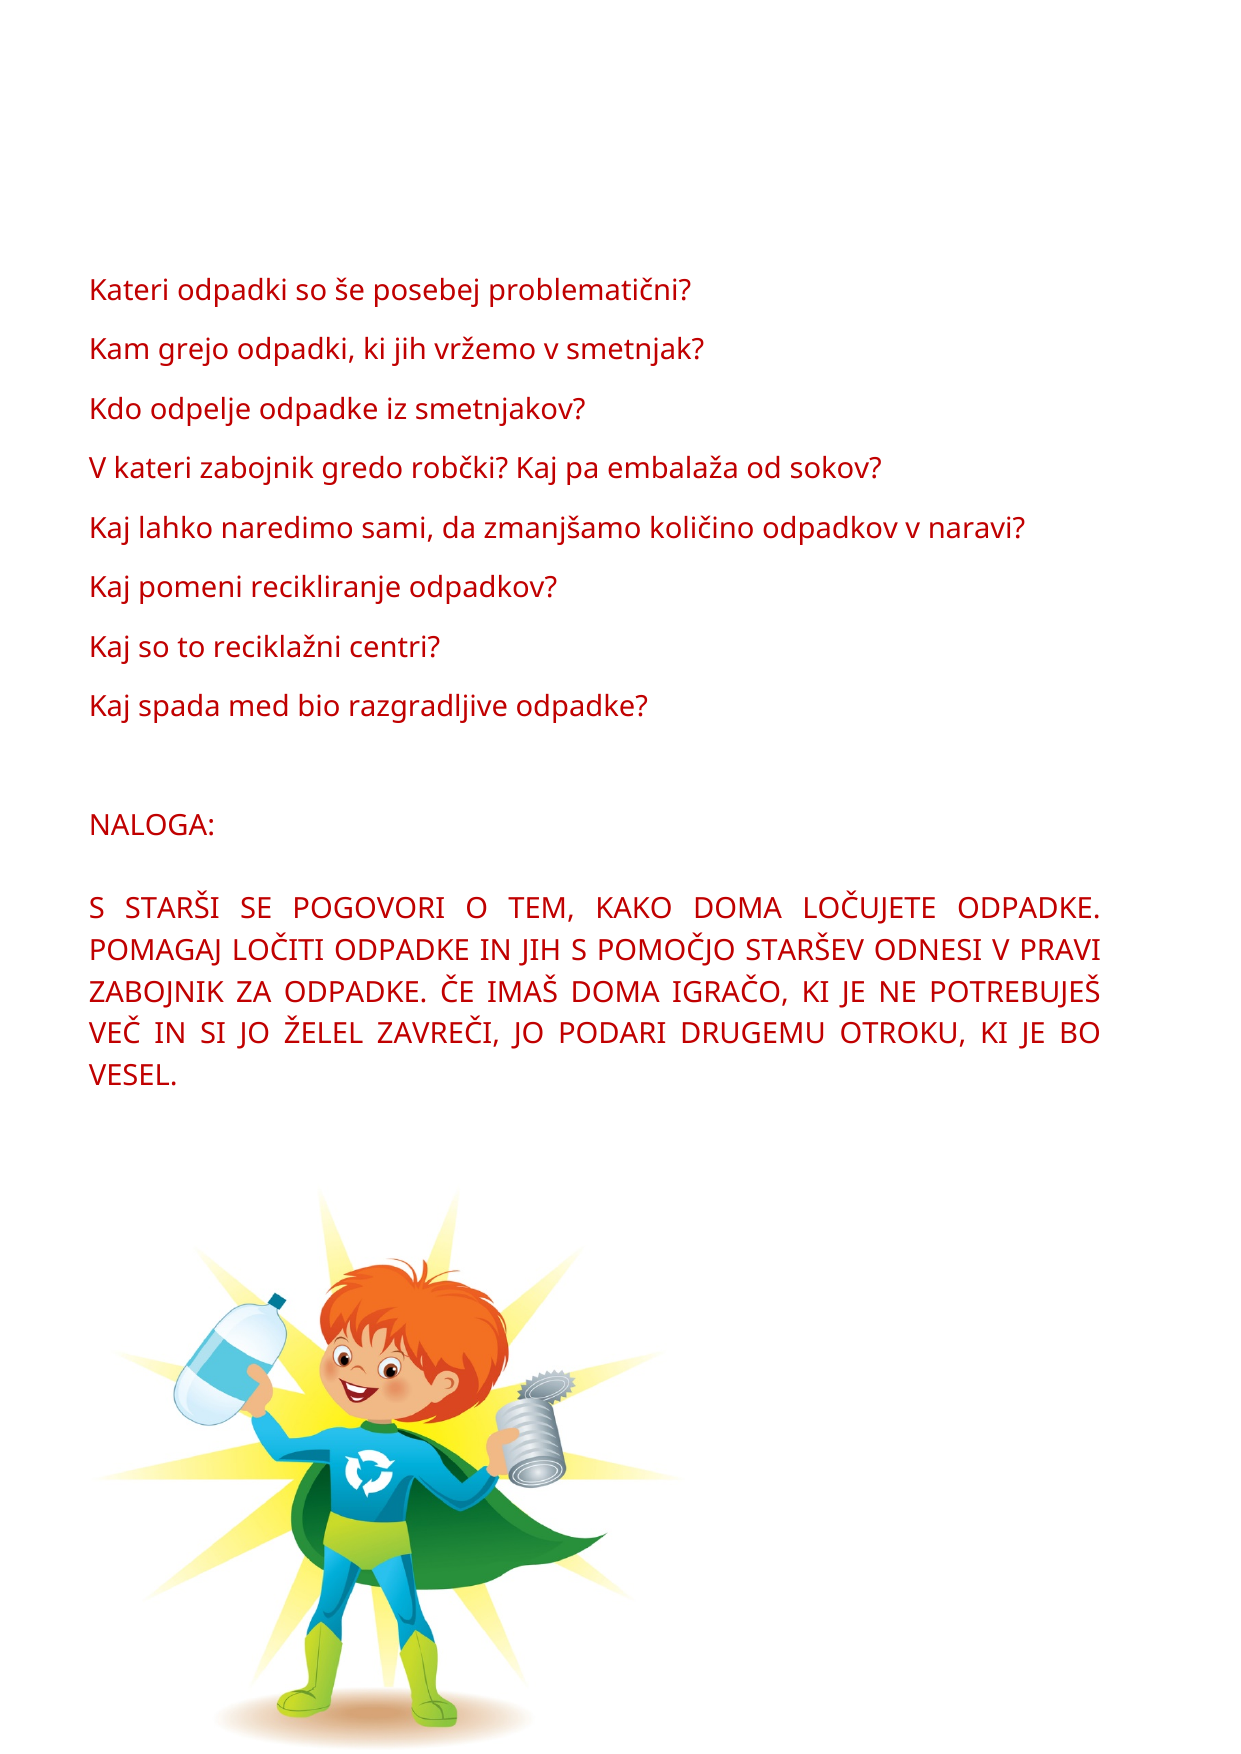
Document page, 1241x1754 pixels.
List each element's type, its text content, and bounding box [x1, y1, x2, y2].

picture [88, 1179, 689, 1750]
text Kdo odpelje odpadke iz smetnjakov? [88, 388, 1162, 428]
text Kaj spada med bio razgradljive odpadke? [88, 685, 1162, 725]
text S STARŠI SE POGOVORI O TEM, KAKO DOMA LOČUJETE ODPADKE. POMAGAJ LOČITI ODPADKE IN JIH S POMOČJO STARŠEV ODNESI V PRAVI ZABOJNIK ZA ODPADKE. ČE IMAŠ DOMA IGRAČO, KI JE NE POTREBUJEŠ VEČ IN SI JO ŽELEL ZAVREČI, JO PODARI DRUGEMU OTROKU, KI JE BO VESEL. [88, 888, 1102, 1094]
text V kateri zabojnik gredo robčki? Kaj pa embalaža od sokov? [88, 447, 1162, 487]
text Kam grejo odpadki, ki jih vržemo v smetnjak? [88, 328, 1162, 368]
text Kaj pomeni recikliranje odpadkov? [88, 566, 1162, 606]
text Kateri odpadki so še posebej problematični? [88, 269, 1162, 309]
text Kaj lahko naredimo sami, da zmanjšamo količino odpadkov v naravi? [88, 507, 1162, 547]
text NALOGA: [88, 804, 1102, 844]
text Kaj so to reciklažni centri? [88, 626, 1162, 666]
